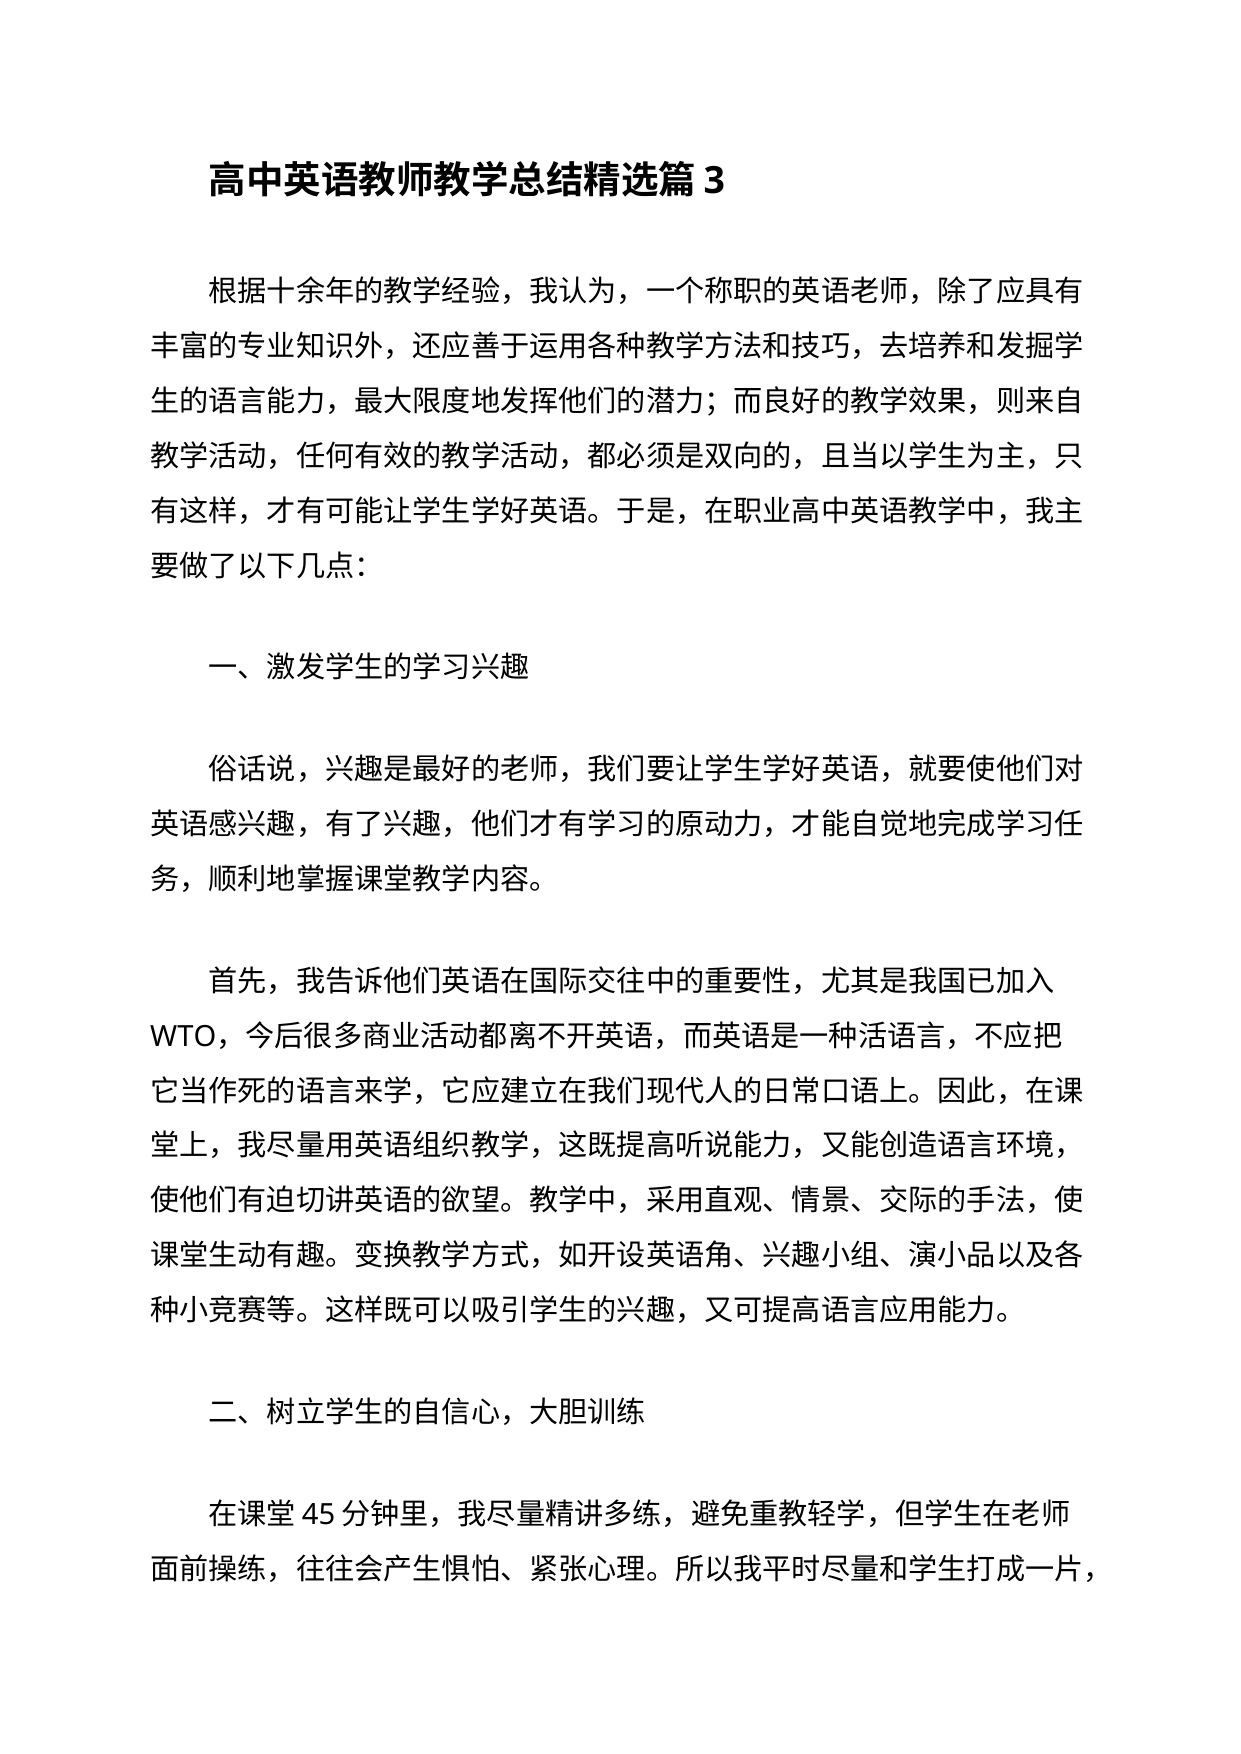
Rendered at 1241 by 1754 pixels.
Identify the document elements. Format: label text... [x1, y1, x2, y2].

text 一、激发学生的学习兴趣 [150, 644, 1090, 686]
text 高中英语教师教学总结精选篇3 [150, 150, 1090, 204]
text 俗话说，兴趣是最好的老师，我们要让学生学好英语，就要使他们对英语感兴趣，有了兴趣，他们才有学习的原动力，才能自觉地完成学习任务，顺利地掌握课堂教学内容。 [150, 746, 1090, 898]
text 首先，我告诉他们英语在国际交往中的重要性，尤其是我国已加入WTO，今后很多商业活动都离不开英语，而英语是一种活语言，不应把它当作死的语言来学，它应建立在我们现代人的日常口语上。因此，在课堂上，我尽量用英语组织教学，这既提高听说能力，又能创造语言环境，使他们有迫切讲英语的欲望。教学中，采用直观、情景、交际的手法，使课堂生动有趣。变换教学方式，如开设英语角、兴趣小组、演小品以及各种小竞赛等。这样既可以吸引学生的兴趣，又可提高语言应用能力。 [150, 957, 1090, 1329]
text 根据十余年的教学经验，我认为，一个称职的英语老师，除了应具有丰富的专业知识外，还应善于运用各种教学方法和技巧，去培养和发掘学生的语言能力，最大限度地发挥他们的潜力；而良好的教学效果，则来自教学活动，任何有效的教学活动，都必须是双向的，且当以学生为主，只有这样，才有可能让学生学好英语。于是，在职业高中英语教学中，我主要做了以下几点： [150, 268, 1090, 584]
text 二、树立学生的自信心，大胆训练 [150, 1388, 1090, 1431]
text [150, 1490, 1090, 1587]
